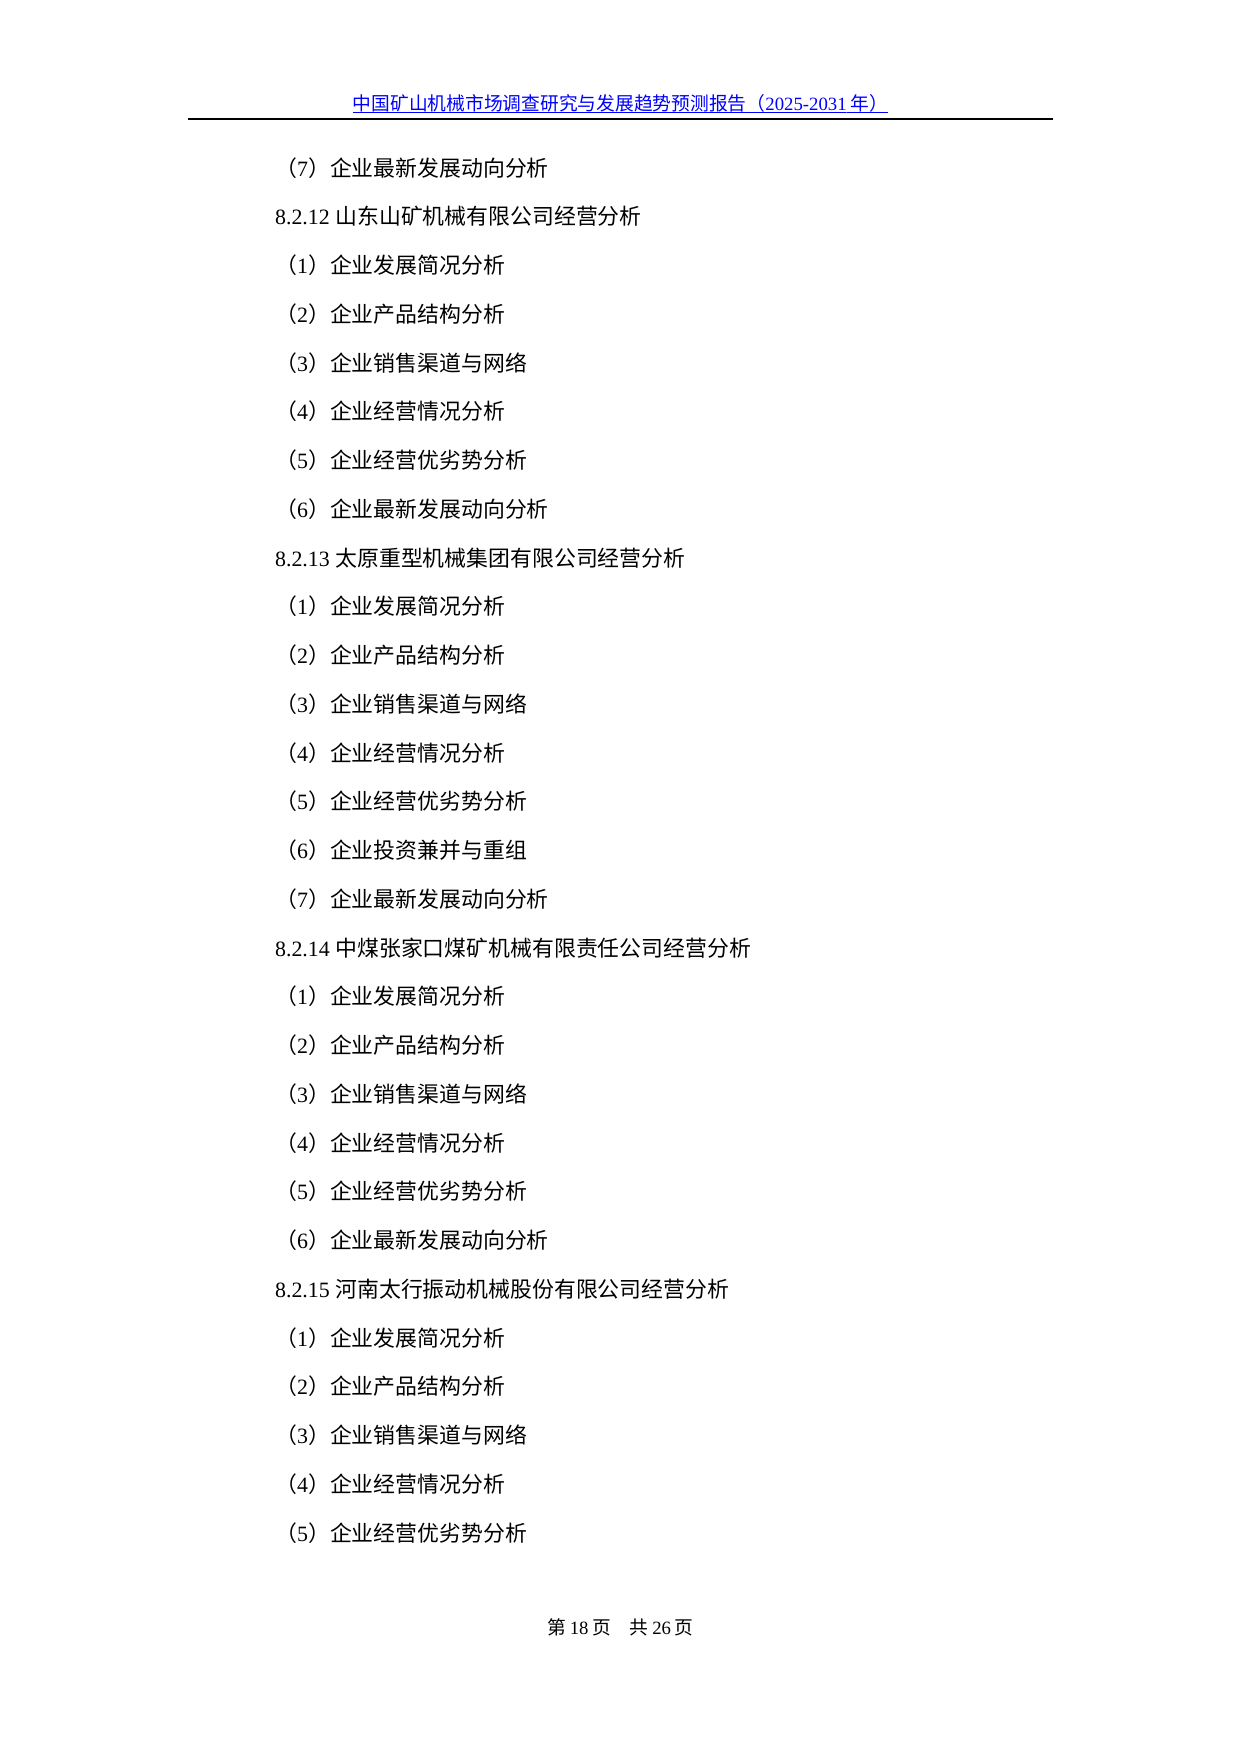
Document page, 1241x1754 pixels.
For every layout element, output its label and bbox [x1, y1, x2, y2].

text [187, 150, 1053, 1548]
